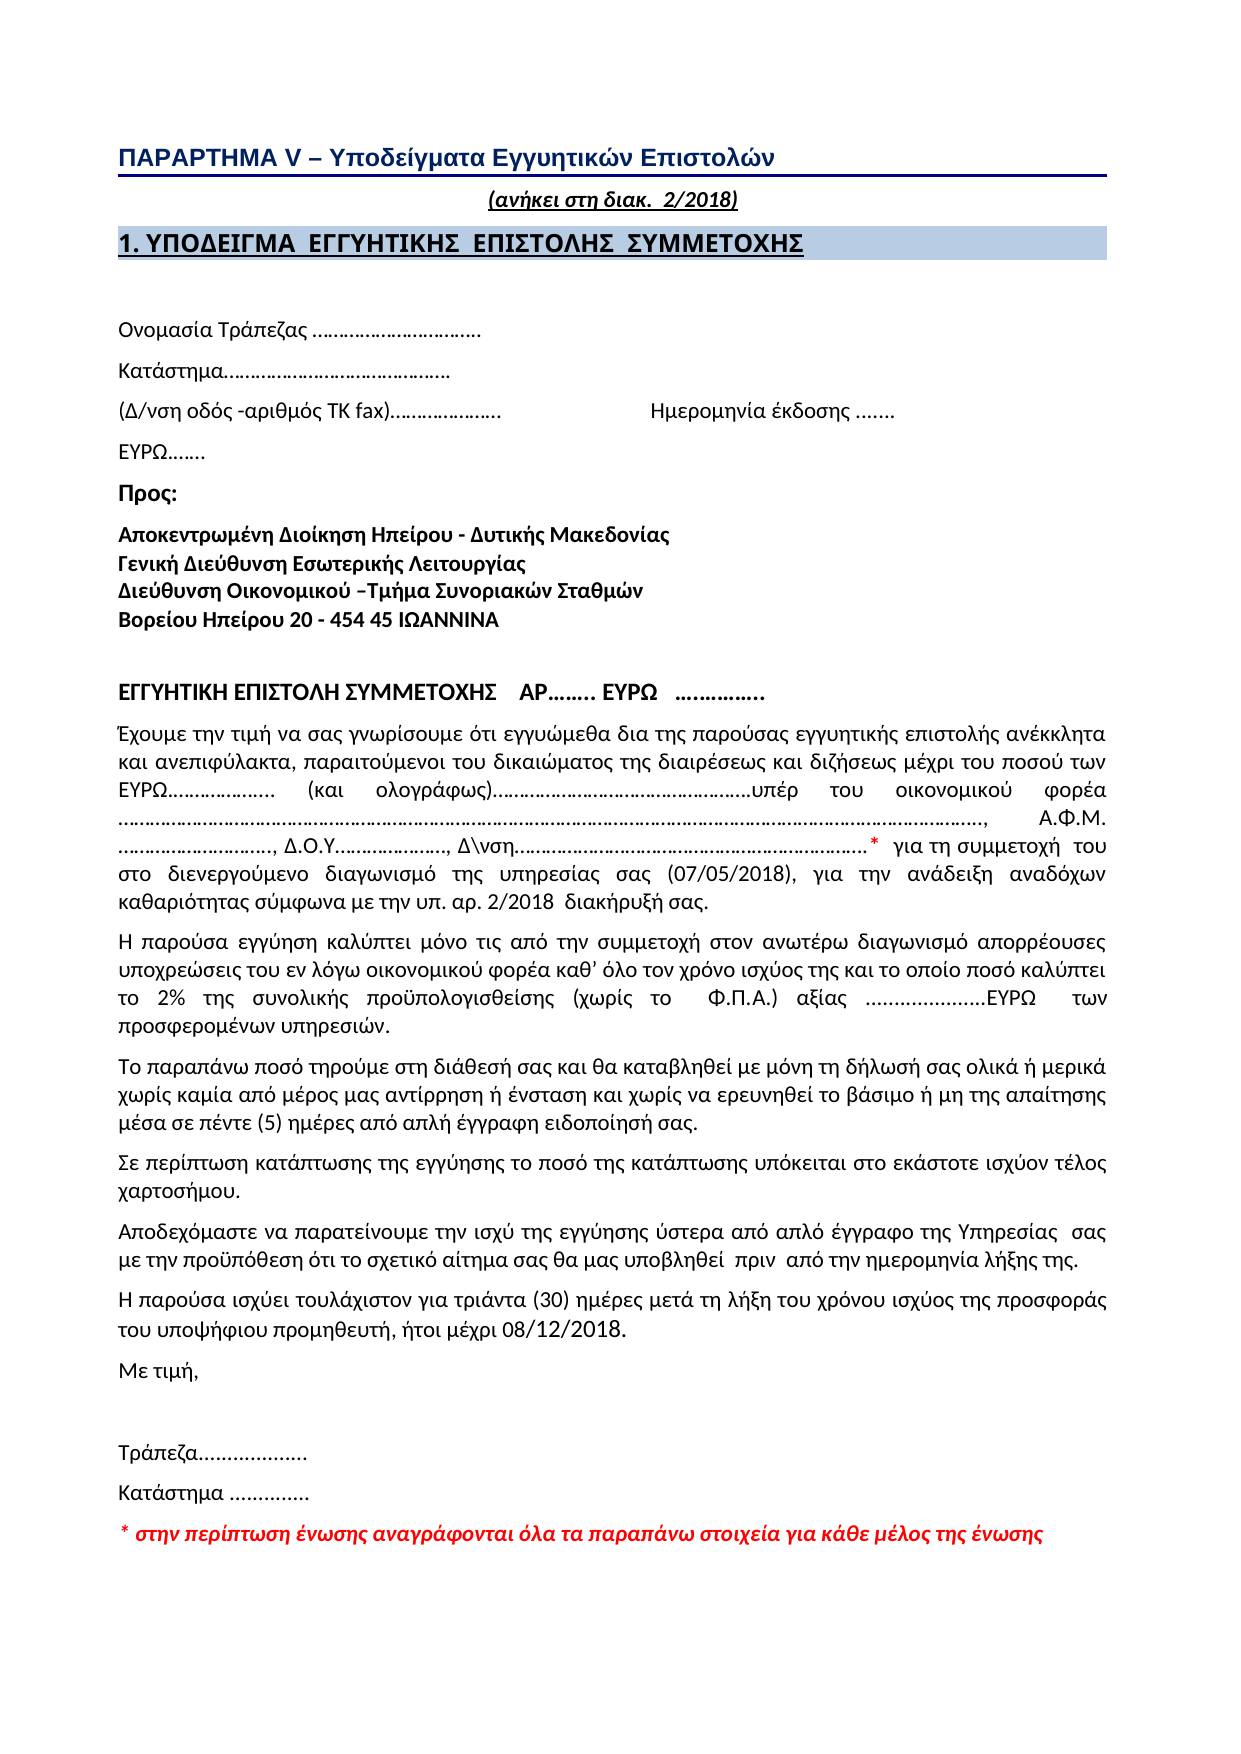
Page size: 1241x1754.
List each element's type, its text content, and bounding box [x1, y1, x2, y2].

text ΕΓΓΥΗΤΙΚΗ ΕΠΙΣΤΟΛΗ ΣΥΜΜΕΤΟΧΗΣ ΑΡ…….. ΕΥΡΩ ….……….. [118, 676, 1107, 706]
text Κατάστημα……………………………………. [118, 356, 1107, 384]
text Τράπεζα................... [118, 1438, 1107, 1466]
text Προς: [118, 478, 1107, 508]
text Σε περίπτωση κατάπτωσης της εγγύησης το ποσό της κατάπτωσης υπόκειται στο εκάστοτε ισχύον τέλος χαρτοσήμου. [118, 1148, 1107, 1204]
text Με τιμή, [118, 1357, 1107, 1385]
text Βορείου Ηπείρου 20 - 454 45 ΙΩΑΝΝΙΝΑ [118, 605, 1107, 633]
text Διεύθυνση Οικονομικού –Τμήμα Συνοριακών Σταθμών [118, 577, 1107, 605]
text Κατάστημα .............. [118, 1478, 1107, 1506]
text Αποδεχόμαστε να παρατείνουμε την ισχύ της εγγύησης ύστερα από απλό έγγραφο της Υπηρεσίας σας με την προϋπόθεση ότι το σχετικό αίτημα σας θα μας υποβληθεί πριν από την ημερομηνία λήξης της. [118, 1217, 1107, 1273]
text (ανήκει στη διακ. 2/2018) [118, 185, 1107, 213]
text Γενική Διεύθυνση Εσωτερικής Λειτουργίας [118, 549, 1107, 577]
text Ονομασία Τράπεζας ………………………….. [118, 316, 1107, 343]
text Έχουμε την τιμή να σας γνωρίσουμε ότι εγγυώμεθα δια της παρούσας εγγυητικής επιστολής ανέκκλητα και ανεπιφύλακτα, παραιτούμενοι του δικαιώματος της διαιρέσεως και διζήσεως μέχρι του ποσού των ΕΥΡΩ.…………….... (και ολογράφως)………………………………………….υπέρ του οικονομικού φορέα ……………………………………………………………………………………………………………………………………………….., Α.Φ.Μ. ……………………….., Δ.Ο.Υ…………………, Δ\νση………………………………………………………….* για τη συμμετοχή του στο διενεργούμενο διαγωνισμό της υπηρεσίας σας (07/05/2018), για την ανάδειξη αναδόχων καθαριότητας σύμφωνα με την υπ. αρ. 2/2018 διακήρυξή σας. [118, 719, 1107, 915]
text Αποκεντρωμένη Διοίκηση Ηπείρου - Δυτικής Μακεδονίας [118, 521, 1107, 549]
text 1. ΥΠΟΔΕΙΓΜΑ ΕΓΓΥΗΤΙΚΗΣ ΕΠΙΣΤΟΛΗΣ ΣΥΜΜΕΤΟΧΗΣ [118, 226, 1107, 260]
text * στην περίπτωση ένωσης αναγράφονται όλα τα παραπάνω στοιχεία για κάθε μέλος της ένωσης [118, 1519, 1107, 1547]
text Η παρούσα εγγύηση καλύπτει μόνο τις από την συμμετοχή στον ανωτέρω διαγωνισμό απορρέουσες υποχρεώσεις του εν λόγω οικονομικού φορέα καθ’ όλο τον χρόνο ισχύος της και το οποίο ποσό καλύπτει το 2% της συνολικής προϋπολογισθείσης (χωρίς το Φ.Π.A.) αξίας .....................EYPΩ των προσφερομένων υπηρεσιών. [118, 927, 1107, 1039]
subtitle ΠΑΡΑΡΤΗΜΑ V – Υποδείγματα Εγγυητικών Επιστολών [118, 143, 1107, 174]
text Η παρούσα ισχύει τουλάχιστον για τριάντα (30) ημέρες μετά τη λήξη του χρόνου ισχύος της προσφοράς του υποψήφιου προμηθευτή, ήτοι μέχρι 08/12/2018. [118, 1286, 1107, 1344]
text Το παραπάνω ποσό τηρούμε στη διάθεσή σας και θα καταβληθεί με μόνη τη δήλωσή σας ολικά ή μερικά χωρίς καμία από μέρος μας αντίρρηση ή ένσταση και χωρίς να ερευνηθεί το βάσιμο ή μη της απαίτησης μέσα σε πέντε (5) ημέρες από απλή έγγραφη ειδοποίησή σας. [118, 1052, 1107, 1136]
text (Δ/νση οδός -αριθμός TK fax)………………… Ημερομηνία έκδοσης ....... [118, 397, 1107, 424]
text ΕΥΡΩ.…… [118, 437, 1107, 465]
